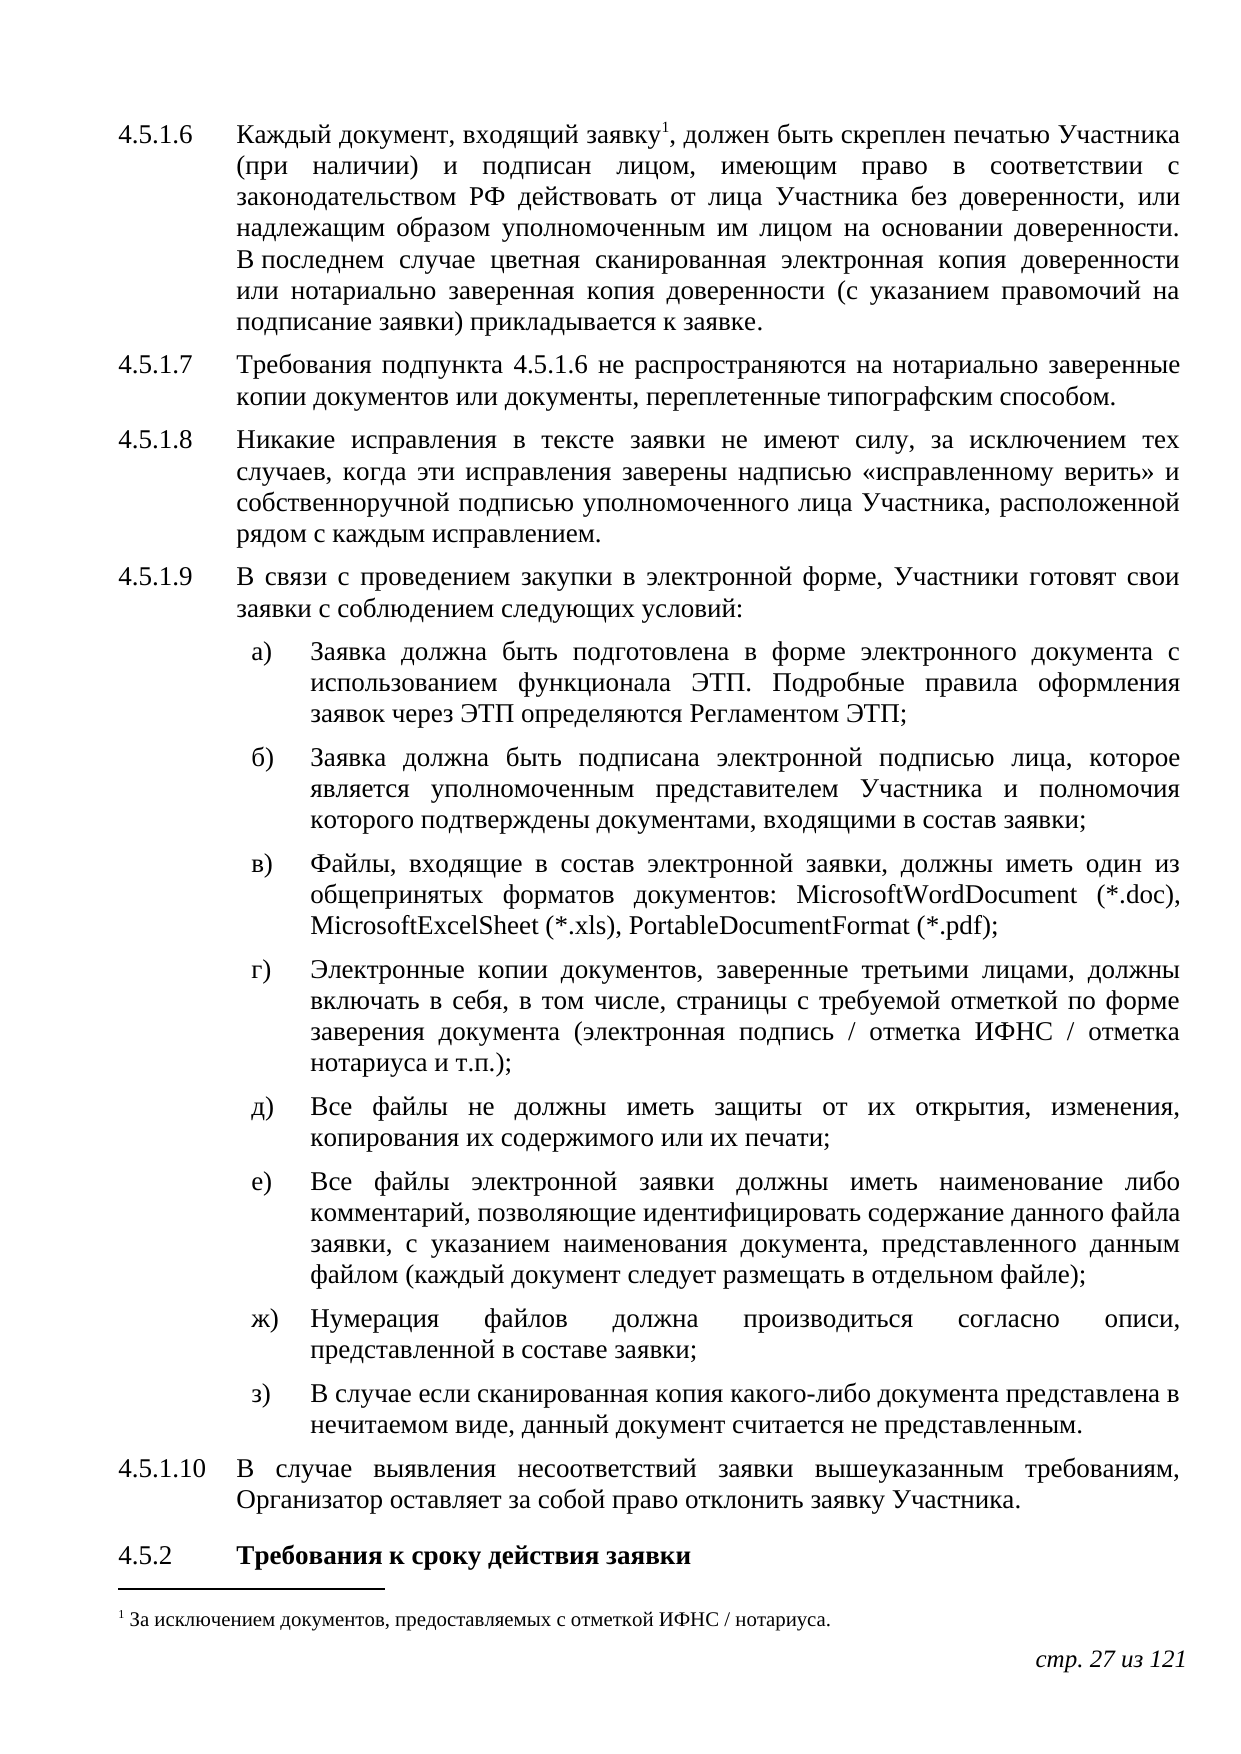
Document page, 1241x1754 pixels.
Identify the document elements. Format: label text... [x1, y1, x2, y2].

text Все файлы электронной заявки должны иметь наименование либо комментарий, позволяющие идентифицировать содержание данного файла заявки, с указанием наименования документа, представленного данным файлом (каждый документ следует размещать в отдельном файле); [251, 1165, 1181, 1289]
text Нумерация файлов должна производиться согласно описи, представленной в составе заявки; [251, 1302, 1181, 1364]
list Никакие исправления в тексте заявки не имеют силу, за исключением тех случаев, когда эти исправления заверены надписью «исправленному верить» и собственноручной подписью уполномоченного лица Участника, расположенной рядом с каждым исправлением. [118, 423, 1181, 548]
text Все файлы не должны иметь защиты от их открытия, изменения, копирования их содержимого или их печати; [251, 1090, 1181, 1152]
text Требования подпункта 4.5.1.6 не распространяются на нотариально заверенные копии документов или документы, переплетенные типографским способом. [118, 349, 1181, 411]
text Заявка должна быть подписана электронной подписью лица, которое является уполномоченным представителем Участника и полномочия которого подтверждены документами, входящими в состав заявки; [251, 741, 1181, 835]
list Каждый документ, входящий заявку, должен быть скреплен печатью Участника (при наличии) и подписан лицом, имеющим право в соответствии с законодательством РФ действовать от лица Участника без доверенности, или надлежащим образом уполномоченным им лицом на основании доверенности. В последнем случае цветная сканированная электронная копия доверенности или нотариально заверенная копия доверенности (с указанием правомочий на подписание заявки) прикладывается к заявке. [118, 118, 1181, 336]
list В случае выявления несоответствий заявки вышеуказанным требованиям, Организатор оставляет за собой право отклонить заявку Участника. [118, 1452, 1181, 1514]
text Электронные копии документов, заверенные третьими лицами, должны включать в себя, в том числе, страницы с требуемой отметкой по форме заверения документа (электронная подпись / отметка ИФНС / отметка нотариуса и т.п.); [251, 953, 1181, 1078]
text Требования к сроку действия заявки [118, 1539, 1181, 1570]
text В случае если сканированная копия какого-либо документа представлена в нечитаемом виде, данный документ считается не представленным. [251, 1377, 1181, 1439]
text Заявка должна быть подготовлена в форме электронного документа с использованием функционала ЭТП. Подробные правила оформления заявок через ЭТП определяются Регламентом ЭТП; [251, 635, 1181, 729]
text Файлы, входящие в состав электронной заявки, должны иметь один из общепринятых форматов документов: MicrosoftWordDocument (*.doc), MicrosoftExcelSheet (*.xls), PortableDocumentFormat (*.pdf); [251, 847, 1181, 941]
text В связи с проведением закупки в электронной форме, Участники готовят свои заявки с соблюдением следующих условий: [118, 561, 1181, 623]
